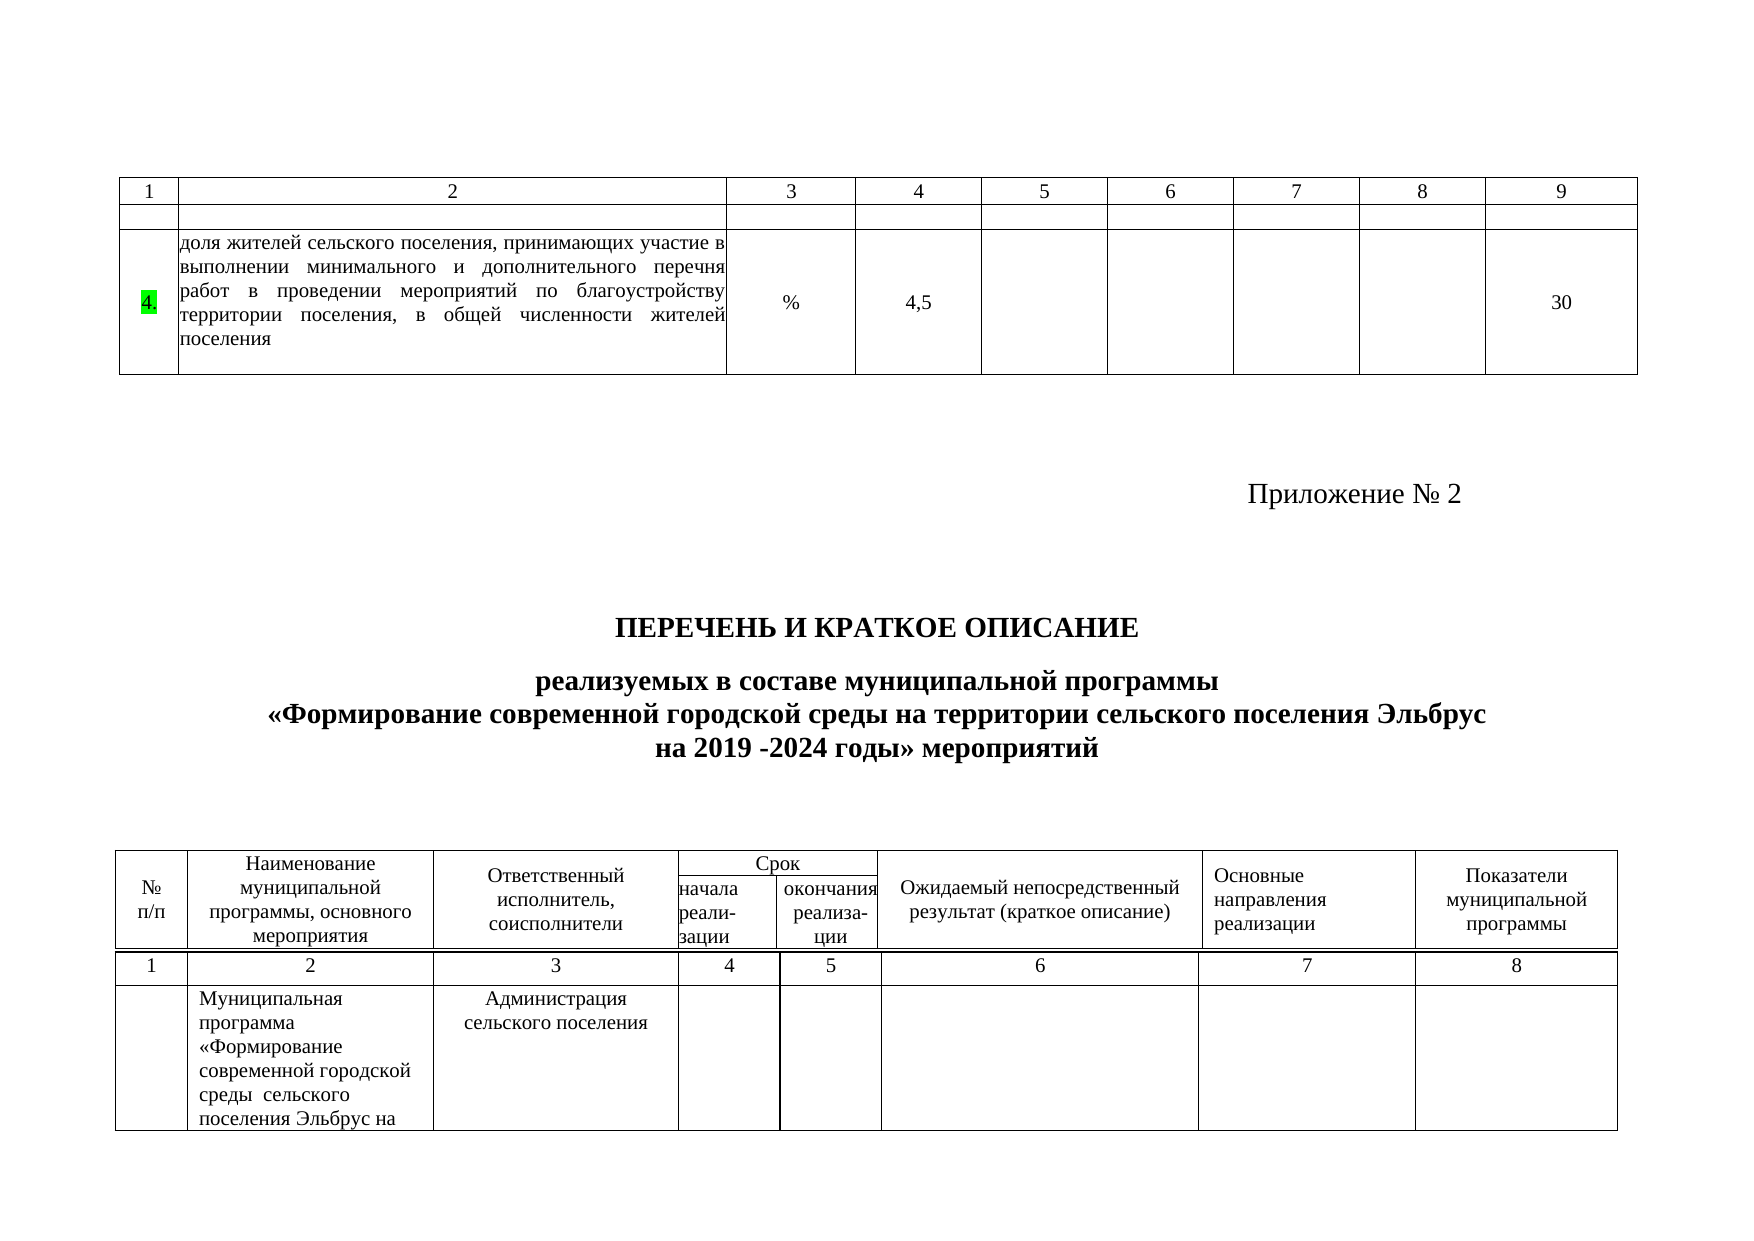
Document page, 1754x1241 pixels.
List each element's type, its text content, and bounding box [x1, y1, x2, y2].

table_cell [1108, 205, 1233, 229]
table_cell [116, 986, 187, 1130]
text на 2019 -2024 годы» мероприятий [118, 730, 1636, 763]
table_cell 90 [1486, 205, 1637, 229]
table_header Основные направления реализации [1203, 851, 1415, 948]
table_cell [1360, 205, 1485, 229]
table_cell [1199, 986, 1415, 1130]
table_header 2 [179, 178, 726, 204]
text реализуемых в составе муниципальной программы [118, 663, 1636, 696]
table_cell начала реали-зации [679, 876, 776, 948]
table_cell 30 [1486, 230, 1637, 374]
table_cell Администрация сельского поселения [434, 986, 678, 1130]
table_cell [679, 986, 779, 1130]
table_cell 3. [120, 205, 178, 229]
text «Формирование современной городской среды на территории сельского поселения Эльбрус [118, 696, 1636, 730]
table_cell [188, 986, 433, 1130]
table_cell [1416, 986, 1617, 1130]
table_header 2 [188, 953, 433, 985]
table_header 1 [120, 178, 178, 204]
table_header 5 [982, 178, 1107, 204]
table_header Наименование муниципальной программы, основного мероприятия [188, 851, 433, 948]
table_header Показатели муниципальной программы [1416, 851, 1617, 948]
table_cell [1360, 230, 1485, 374]
table_cell % [727, 230, 855, 374]
table_cell - [856, 205, 981, 229]
table_header 7 [1199, 953, 1415, 985]
table_cell [1234, 205, 1359, 229]
table_cell % [727, 205, 855, 229]
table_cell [179, 205, 726, 229]
table_header Ожидаемый непосредственный результат (краткое описание) [878, 851, 1202, 948]
table_cell доля жителей сельского поселения, принимающих участие в выполнении минимального и дополнительного перечня работ в проведении мероприятий по благоустройству территории поселения, в общей численности жителей поселения [179, 230, 726, 374]
table_header 3 [434, 953, 678, 985]
table_header 7 [1234, 178, 1359, 204]
table_cell [882, 986, 1198, 1130]
table_cell 4,5 [856, 230, 981, 374]
table_header 6 [1108, 178, 1233, 204]
table_header Ответственный исполнитель, соисполнители [434, 851, 678, 948]
text ПЕРЕЧЕНЬ И КРАТКОЕ ОПИСАНИЕ [118, 610, 1636, 644]
table_header 6 [882, 953, 1198, 985]
table_header 4 [856, 178, 981, 204]
table_header Срок [679, 851, 877, 875]
table_header 9 [1486, 178, 1637, 204]
table_header 3 [727, 178, 855, 204]
table_header Приложение № 2 [1163, 476, 1665, 509]
table_cell 4. [120, 230, 178, 374]
table_cell окончания реализа-ции [777, 876, 877, 948]
table_header № п/п [116, 851, 187, 948]
table_header 4 [679, 953, 779, 985]
table_header 8 [1360, 178, 1485, 204]
table_cell [1234, 230, 1359, 374]
table_cell [1108, 230, 1233, 374]
table_header 1 [116, 953, 187, 985]
table_header 8 [1416, 953, 1617, 985]
table_cell [982, 230, 1107, 374]
table_header 5 [781, 953, 881, 985]
table_cell [781, 986, 881, 1130]
table_cell [982, 205, 1107, 229]
